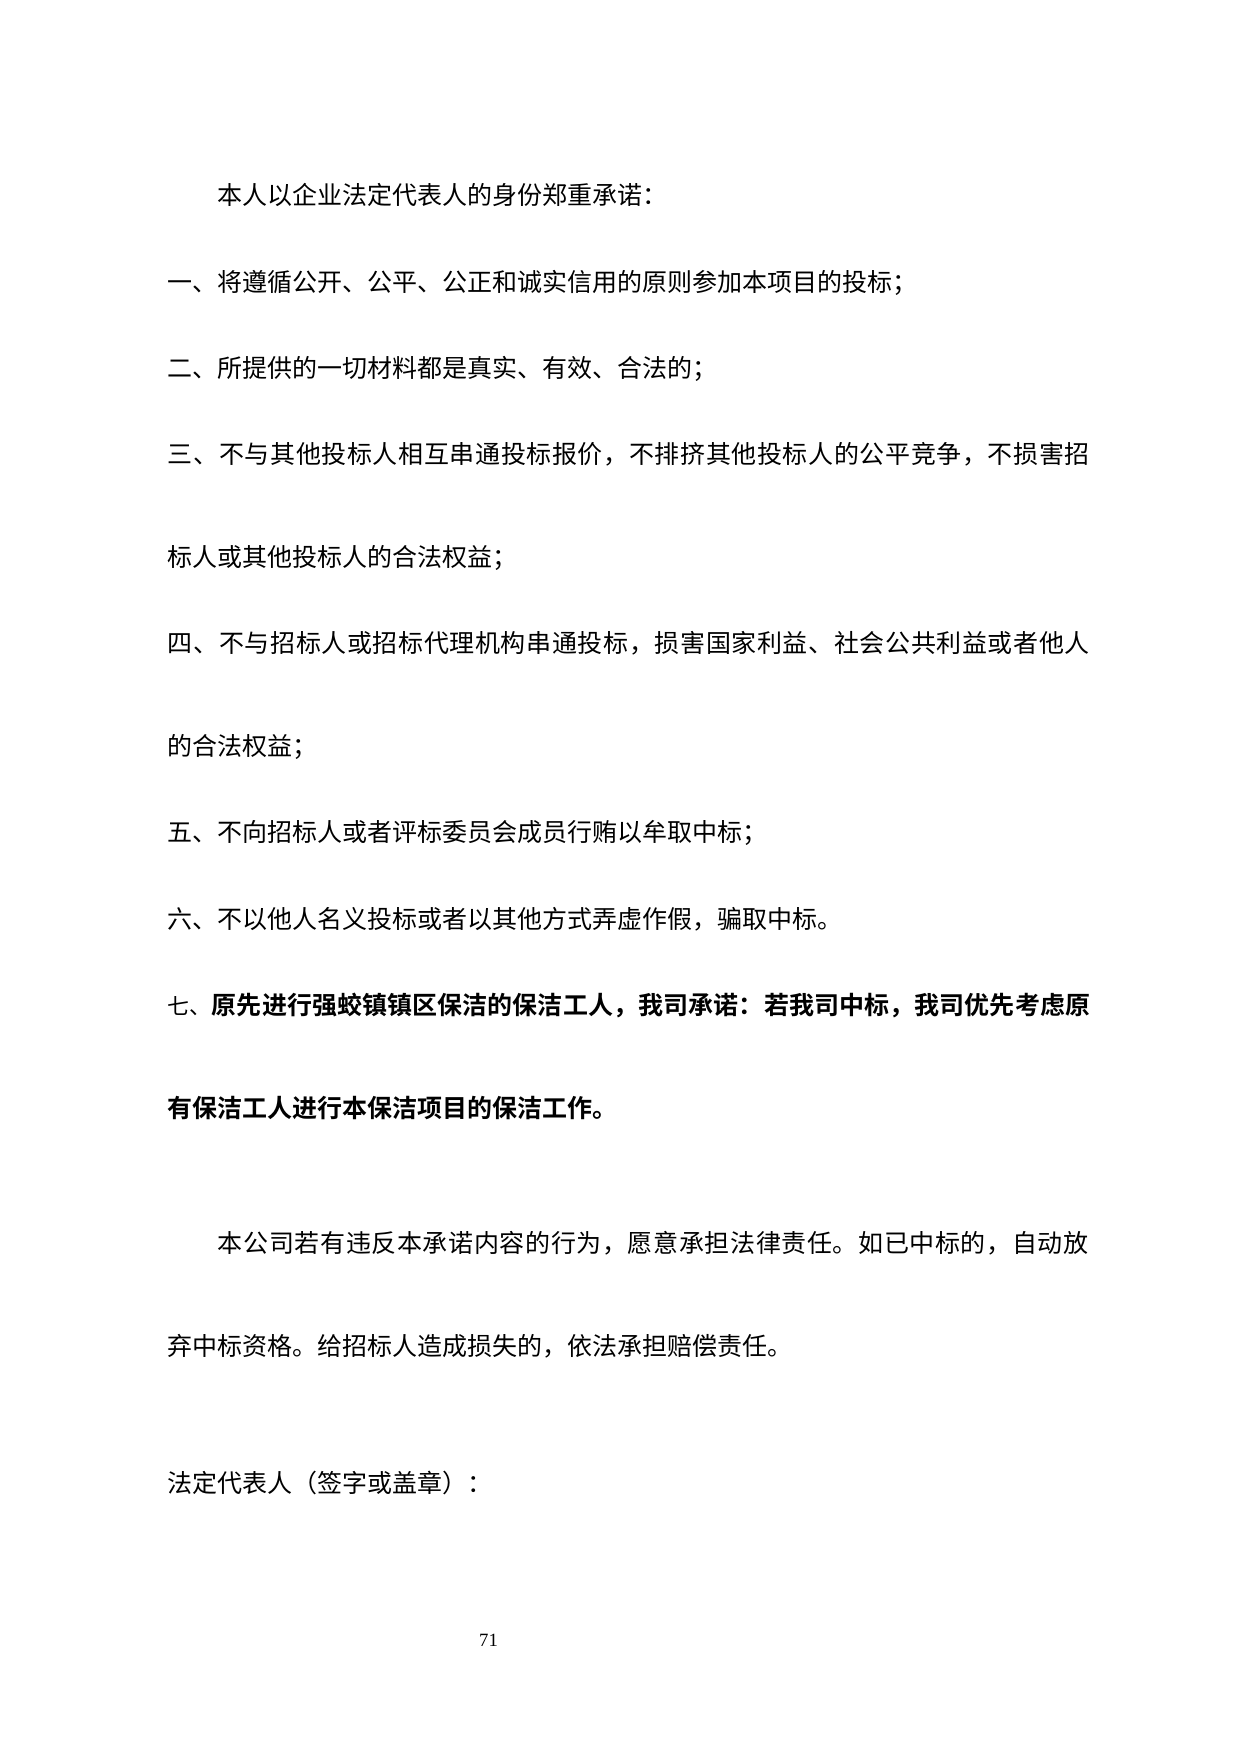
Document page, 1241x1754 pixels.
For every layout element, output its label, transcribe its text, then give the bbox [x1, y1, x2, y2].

text 五、不向招标人或者评标委员会成员行贿以牟取中标； [168, 797, 1090, 865]
text 法定代表人（签字或盖章）： [168, 1448, 1090, 1516]
text 三、不与其他投标人相互串通投标报价，不排挤其他投标人的公平竞争，不损害招标人或其他投标人的合法权益； [168, 419, 1090, 590]
text 二、所提供的一切材料都是真实、有效、合法的； [168, 332, 1090, 401]
text 本人以企业法定代表人的身份郑重承诺： [168, 159, 1090, 228]
text 本公司若有违反本承诺内容的行为，愿意承担法律责任。如已中标的，自动放弃中标资格。给招标人造成损失的，依法承担赔偿责任。 [168, 1208, 1090, 1378]
text 七、原先进行强蛟镇镇区保洁的保洁工人，我司承诺：若我司中标，我司优先考虑原有保洁工人进行本保洁项目的保洁工作。 [168, 970, 1090, 1141]
text 一、将遵循公开、公平、公正和诚实信用的原则参加本项目的投标； [168, 246, 1090, 314]
text 四、不与招标人或招标代理机构串通投标，损害国家利益、社会公共利益或者他人的合法权益； [168, 608, 1090, 779]
text 六、不以他人名义投标或者以其他方式弄虚作假，骗取中标。 [168, 883, 1090, 952]
